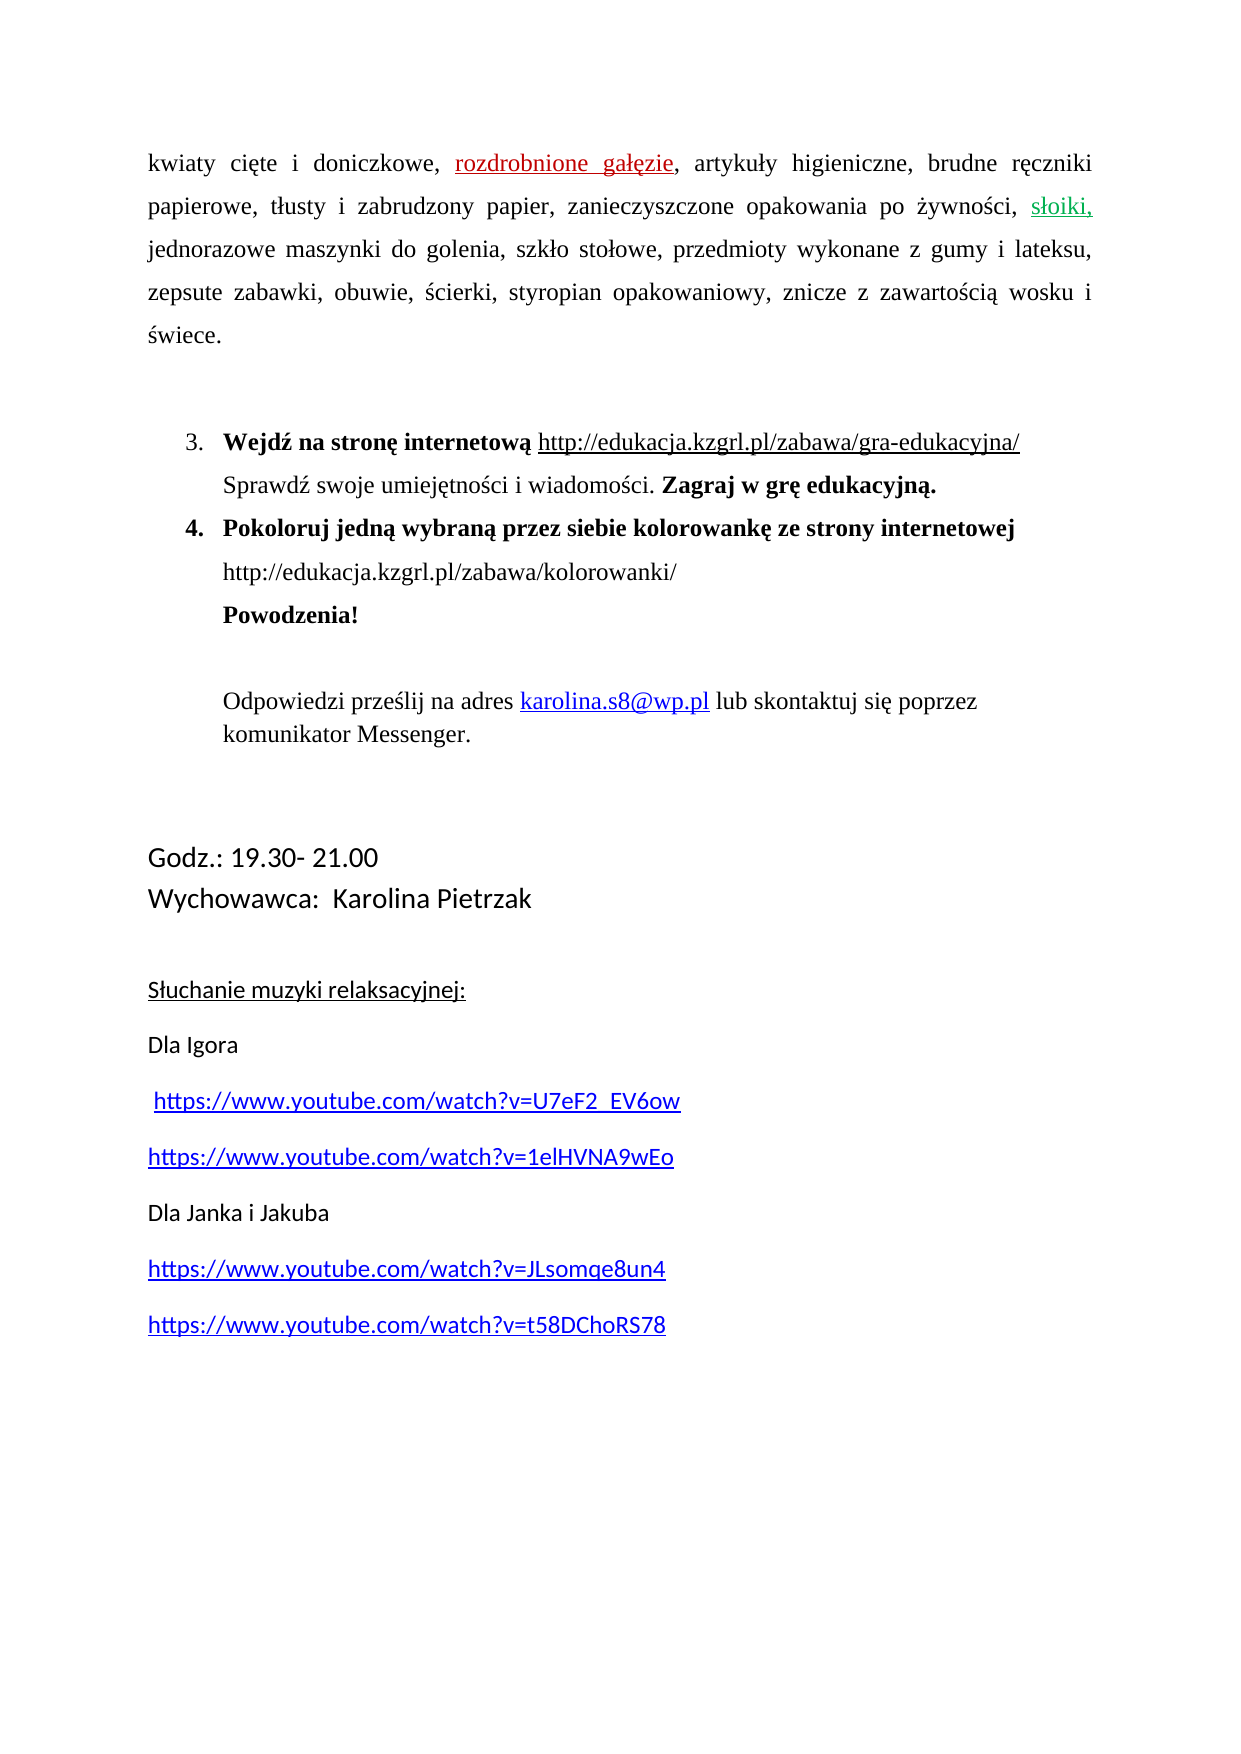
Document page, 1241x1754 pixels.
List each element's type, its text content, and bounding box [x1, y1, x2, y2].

list Wejdź na stronę internetową http://edukacja.kzgrl.pl/zabawa/gra-edukacyjna/ [185, 427, 1093, 456]
text Wychowawca: Karolina Pietrzak [148, 880, 1093, 915]
text https://www.youtube.com/watch?v=U7eF2_EV6ow [148, 1085, 1093, 1116]
text Słuchanie muzyki relaksacyjnej: [148, 974, 1093, 1004]
text https://www.youtube.com/watch?v=JLsomqe8un4 [148, 1253, 1093, 1283]
list Powodzenia! [223, 600, 1093, 628]
list Odpowiedzi prześlij na adres karolina.s8@wp.pl lub skontaktuj się poprzez komunikator Messenger. [223, 686, 1093, 748]
text https://www.youtube.com/watch?v=t58DChoRS78 [148, 1309, 1093, 1339]
list Pokoloruj jedną wybraną przez siebie kolorowankę ze strony internetowej [185, 513, 1093, 542]
text https://www.youtube.com/watch?v=1elHVNA9wEo [148, 1141, 1093, 1172]
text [148, 148, 1093, 349]
list Sprawdź swoje umiejętności i wiadomości. Zagraj w grę edukacyjną. [223, 470, 1093, 499]
text Dla Janka i Jakuba [148, 1197, 1093, 1228]
text Dla Igora [148, 1029, 1093, 1060]
list http://edukacja.kzgrl.pl/zabawa/kolorowanki/ [223, 557, 1093, 585]
text Godz.: 19.30- 21.00 [148, 839, 1093, 874]
